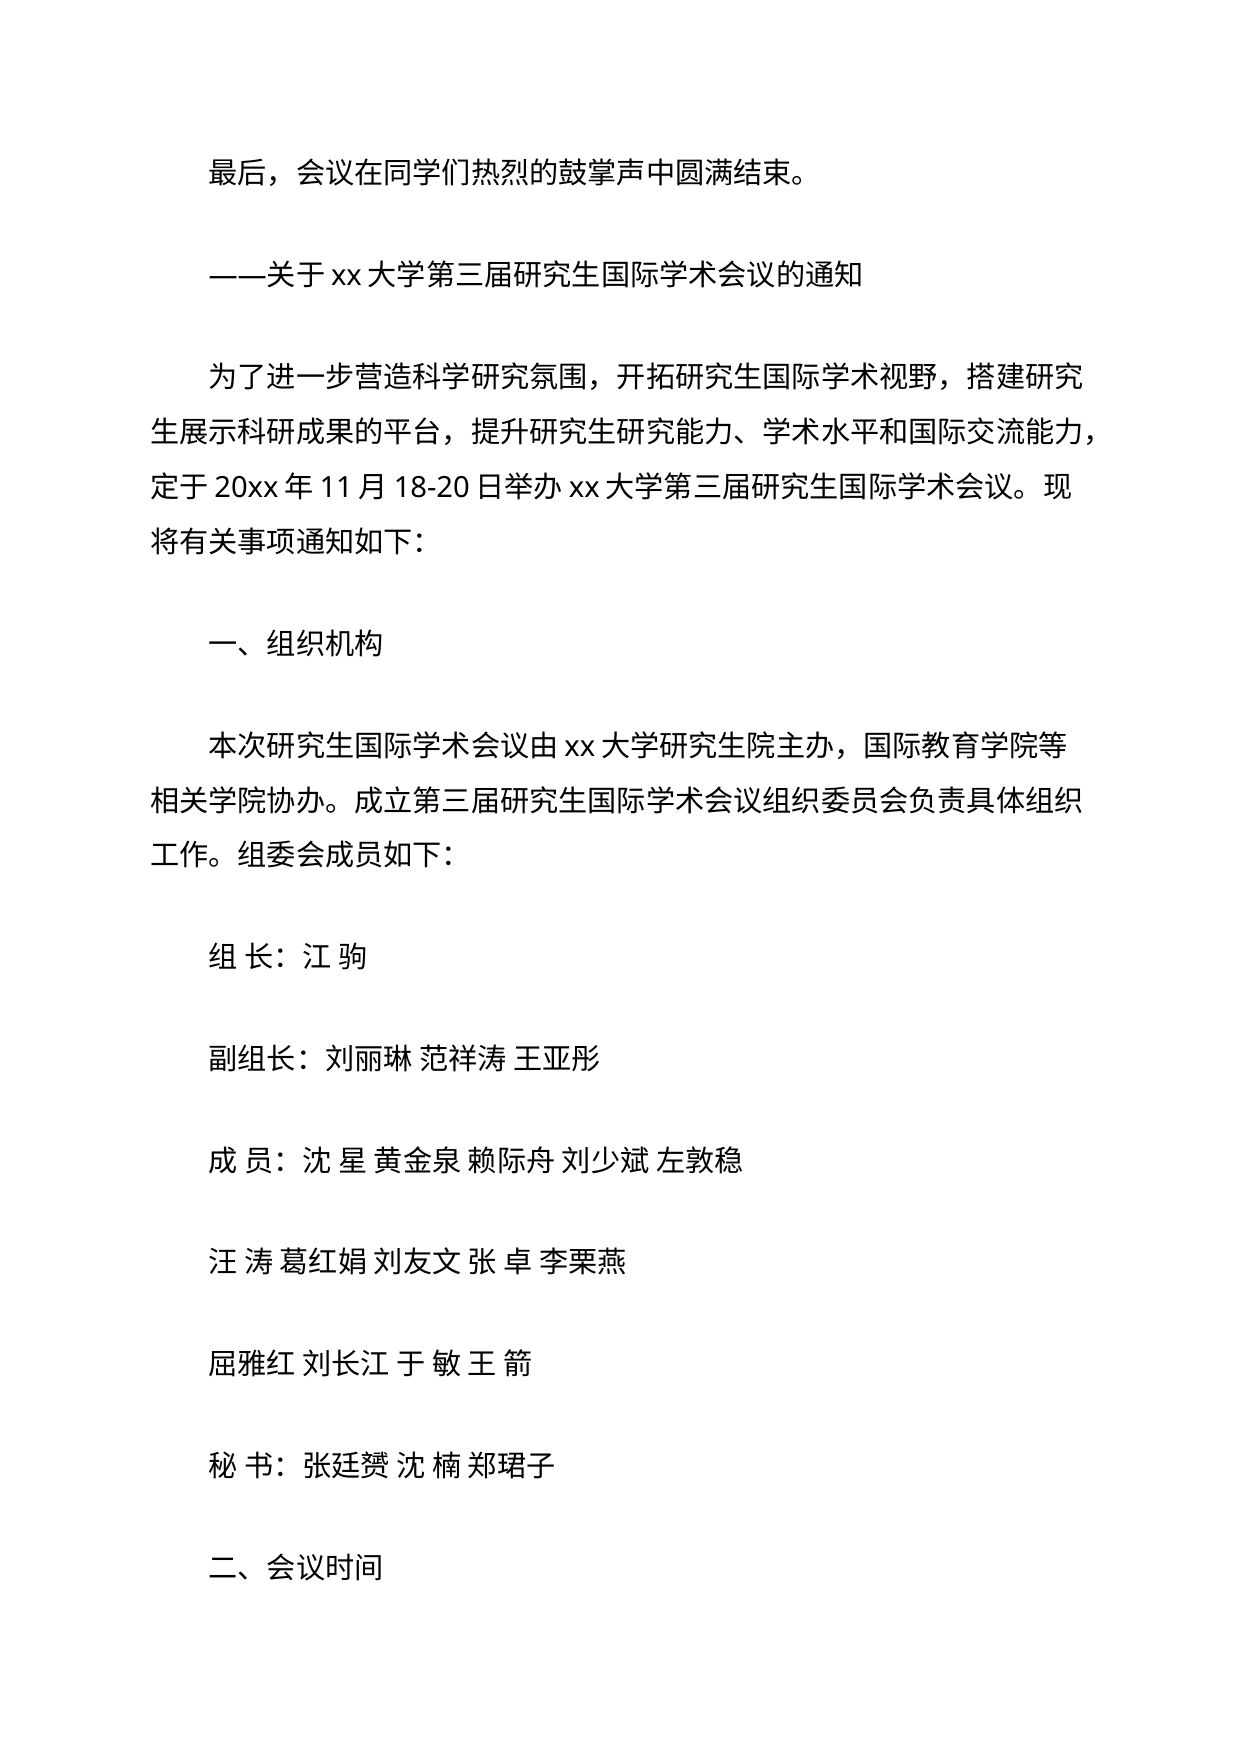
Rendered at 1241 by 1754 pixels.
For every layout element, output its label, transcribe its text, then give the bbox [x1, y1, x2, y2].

text 副组长：刘丽琳 范祥涛 王亚彤 [150, 1036, 1090, 1078]
text 屈雅红 刘长江 于 敏 王 箭 [150, 1341, 1090, 1383]
text 成 员：沈 星 黄金泉 赖际舟 刘少斌 左敦稳 [150, 1137, 1090, 1179]
text 汪 涛 葛红娟 刘友文 张 卓 李栗燕 [150, 1239, 1090, 1281]
text 一、组织机构 [150, 620, 1090, 663]
text 秘 书：张廷赟 沈 楠 郑珺子 [150, 1443, 1090, 1485]
text 二、会议时间 [150, 1544, 1090, 1587]
text 为了进一步营造科学研究氛围，开拓研究生国际学术视野，搭建研究生展示科研成果的平台，提升研究生研究能力、学术水平和国际交流能力，定于20xx年11月18-20日举办xx大学第三届研究生国际学术会议。现将有关事项通知如下： [150, 354, 1090, 561]
text 本次研究生国际学术会议由xx大学研究生院主办，国际教育学院等相关学院协办。成立第三届研究生国际学术会议组织委员会负责具体组织工作。组委会成员如下： [150, 722, 1090, 874]
text 组 长：江 驹 [150, 934, 1090, 976]
text ——关于xx大学第三届研究生国际学术会议的通知 [150, 252, 1090, 294]
text 最后，会议在同学们热烈的鼓掌声中圆满结束。 [150, 150, 1090, 192]
